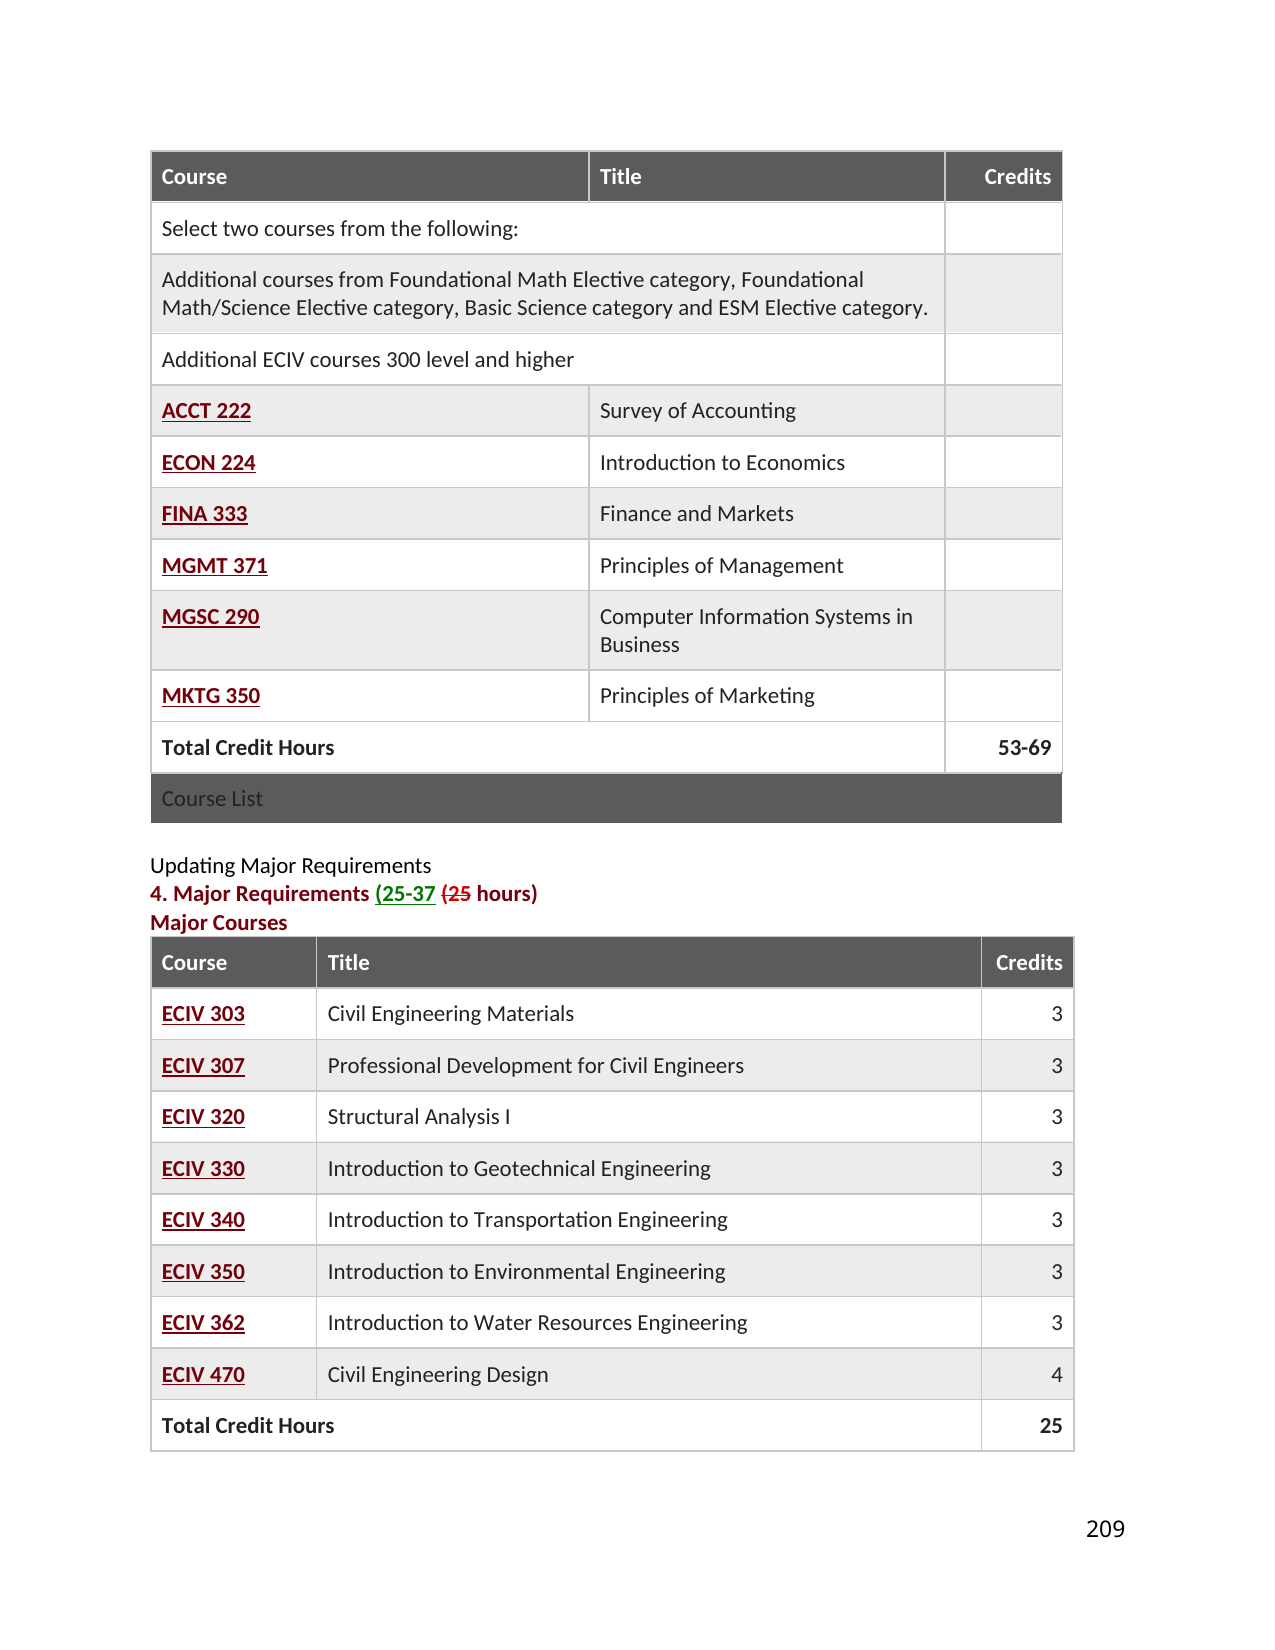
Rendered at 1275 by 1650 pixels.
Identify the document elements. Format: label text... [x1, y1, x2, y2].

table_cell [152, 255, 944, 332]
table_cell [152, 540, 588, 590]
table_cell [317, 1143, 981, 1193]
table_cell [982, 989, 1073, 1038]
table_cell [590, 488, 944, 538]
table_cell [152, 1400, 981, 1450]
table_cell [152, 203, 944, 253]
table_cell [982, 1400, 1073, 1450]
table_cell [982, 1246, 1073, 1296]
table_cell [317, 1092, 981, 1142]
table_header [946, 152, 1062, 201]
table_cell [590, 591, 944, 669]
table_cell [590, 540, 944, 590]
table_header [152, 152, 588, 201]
text Major Courses [150, 908, 1125, 936]
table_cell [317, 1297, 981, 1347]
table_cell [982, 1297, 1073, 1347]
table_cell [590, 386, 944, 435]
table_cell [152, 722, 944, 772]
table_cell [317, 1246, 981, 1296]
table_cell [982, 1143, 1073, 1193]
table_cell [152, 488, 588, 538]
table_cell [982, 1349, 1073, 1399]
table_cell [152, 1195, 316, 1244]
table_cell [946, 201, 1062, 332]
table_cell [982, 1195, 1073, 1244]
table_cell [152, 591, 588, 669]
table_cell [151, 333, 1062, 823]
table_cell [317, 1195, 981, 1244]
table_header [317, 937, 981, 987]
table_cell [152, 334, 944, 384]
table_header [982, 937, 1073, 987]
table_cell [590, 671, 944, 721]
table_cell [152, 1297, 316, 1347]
text Updating Major Requirements [150, 852, 1125, 879]
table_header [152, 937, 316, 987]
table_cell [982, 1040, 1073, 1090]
text 4. Major Requirements (25-37 (25 hours) [150, 879, 1125, 908]
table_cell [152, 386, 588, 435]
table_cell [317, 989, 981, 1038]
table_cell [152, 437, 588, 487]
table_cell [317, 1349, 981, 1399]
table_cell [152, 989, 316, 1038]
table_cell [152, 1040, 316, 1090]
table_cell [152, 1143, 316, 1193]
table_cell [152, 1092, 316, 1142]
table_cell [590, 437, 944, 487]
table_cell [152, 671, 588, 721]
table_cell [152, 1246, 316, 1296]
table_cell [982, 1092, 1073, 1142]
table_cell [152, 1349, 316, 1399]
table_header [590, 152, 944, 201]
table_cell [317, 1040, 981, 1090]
